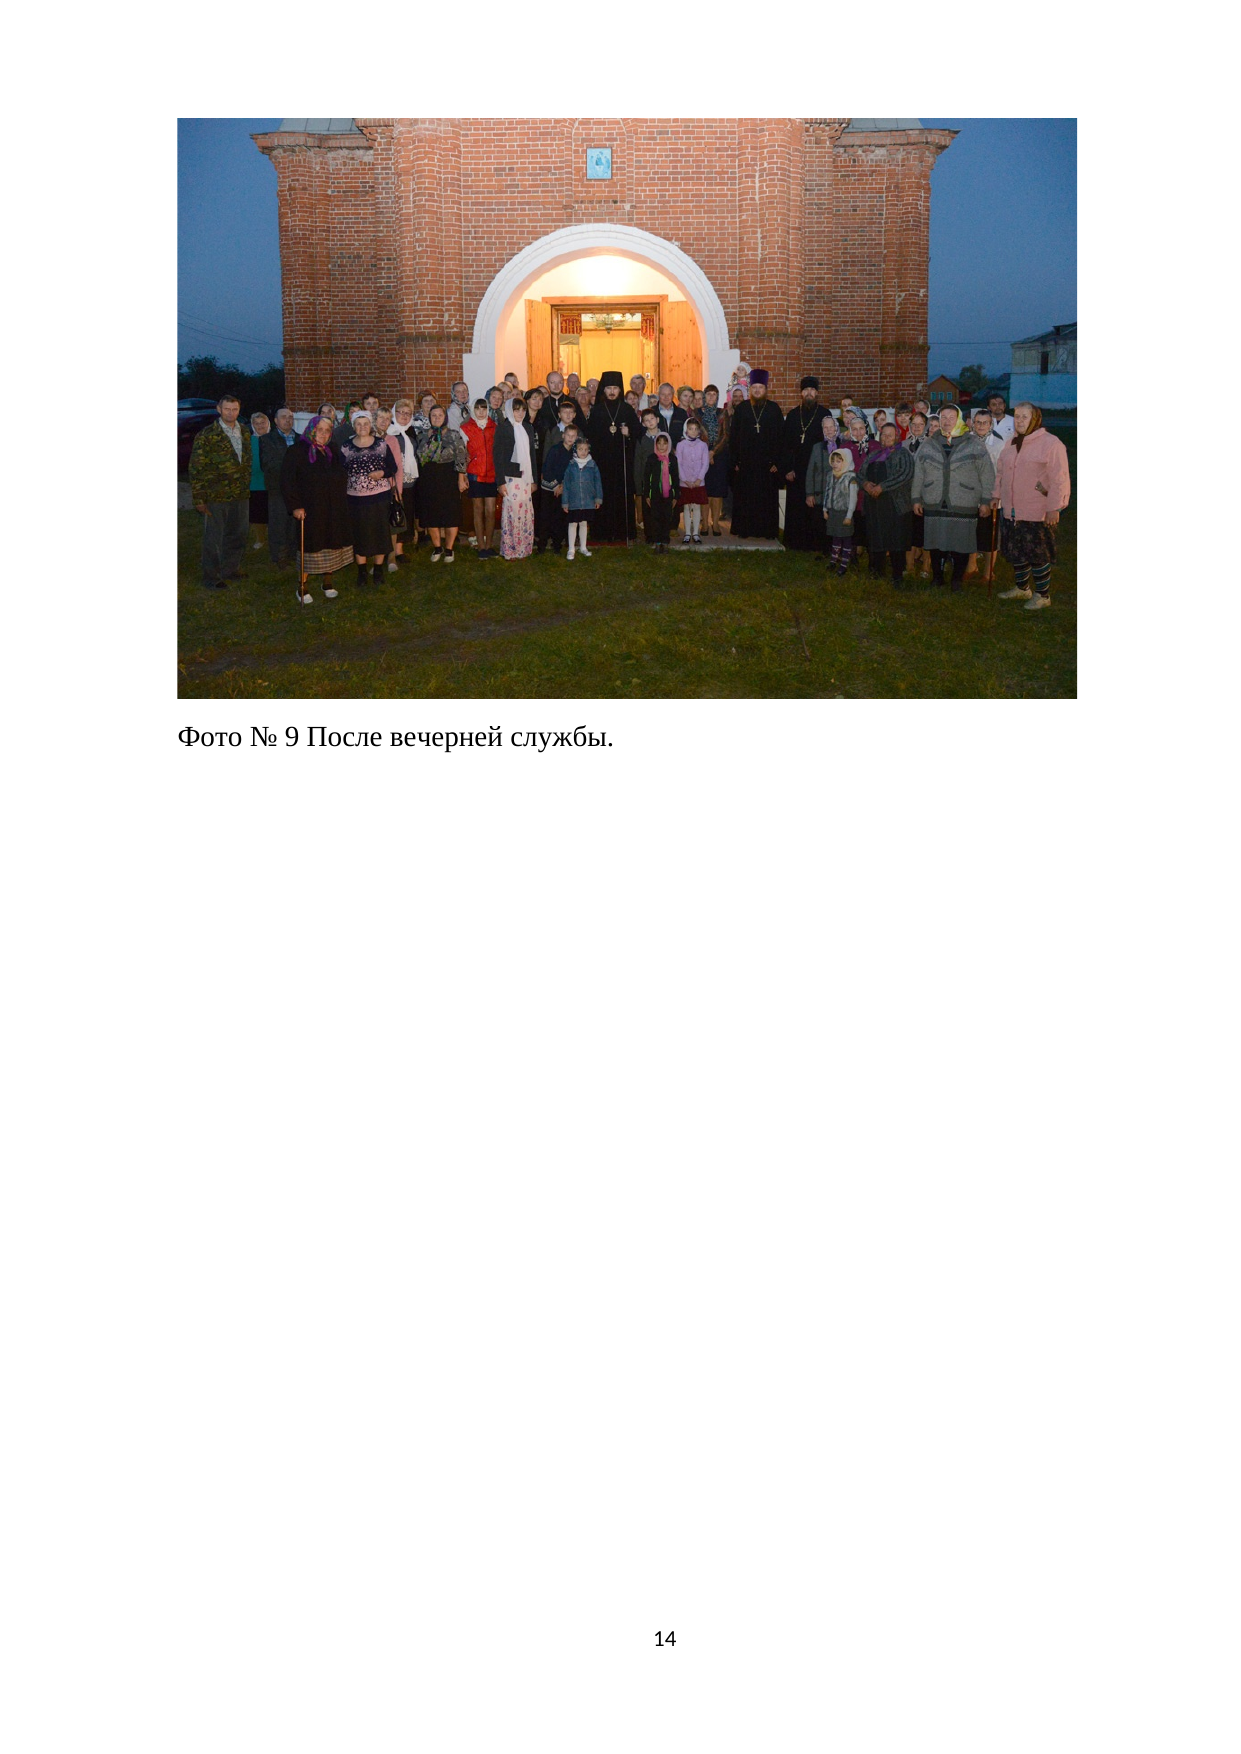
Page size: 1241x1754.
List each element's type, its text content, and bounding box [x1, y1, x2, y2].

picture [177, 118, 1078, 699]
text Фото № 9 После вечерней службы. [177, 719, 1152, 753]
